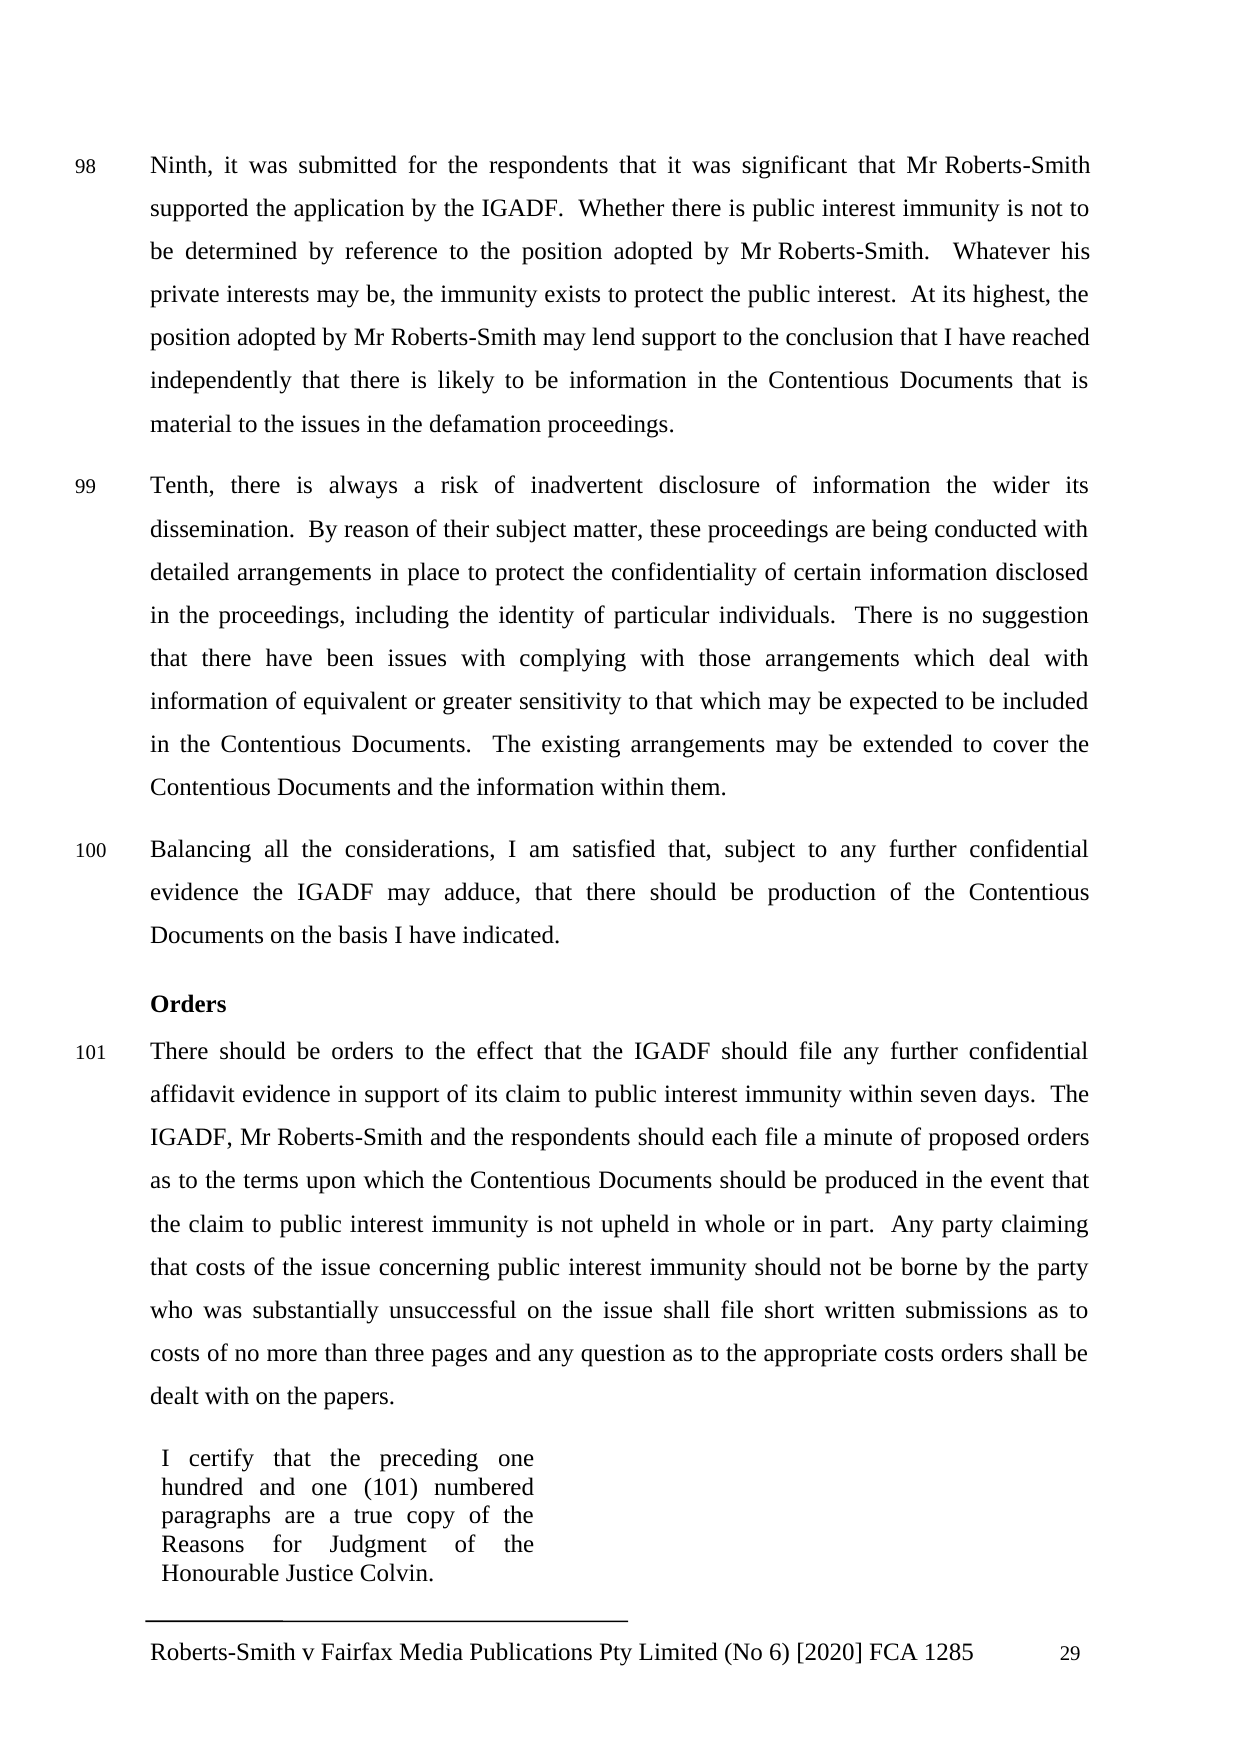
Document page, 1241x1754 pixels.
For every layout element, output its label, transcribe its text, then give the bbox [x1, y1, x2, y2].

table_header I certify that the preceding one hundred and one (101) numbered paragraphs are a true copy of the Reasons for Judgment of the Honourable Justice Colvin. [150, 1443, 545, 1587]
text There should be orders to the effect that the IGADF should file any further confidential affidavit evidence in support of its claim to public interest immunity within seven days. The IGADF, Mr Roberts-Smith and the respondents should each file a minute of proposed orders as to the terms upon which the Contentious Documents should be produced in the event that the claim to public interest immunity is not upheld in whole or in part. Any party claiming that costs of the issue concerning public interest immunity should not be borne by the party who was substantially unsuccessful on the issue shall file short written submissions as to costs of no more than three pages and any question as to the appropriate costs orders shall be dealt with on the papers. [75, 1036, 1090, 1410]
subtitle Orders [150, 989, 1090, 1017]
text Tenth, there is always a risk of inadvertent disclosure of information the wider its dissemination. By reason of their subject matter, these proceedings are being conducted with detailed arrangements in place to protect the confidentiality of certain information disclosed in the proceedings, including the identity of particular individuals. There is no suggestion that there have been issues with complying with those arrangements which deal with information of equivalent or greater sensitivity to that which may be expected to be included in the Contentious Documents. The existing arrangements may be extended to cover the Contentious Documents and the information within them. [75, 471, 1090, 801]
text Balancing all the considerations, I am satisfied that, subject to any further confidential evidence the IGADF may adduce, that there should be production of the Contentious Documents on the basis I have indicated. [75, 834, 1090, 949]
text Ninth, it was submitted for the respondents that it was significant that Mr Roberts-Smith supported the application by the IGADF. Whether there is public interest immunity is not to be determined by reference to the position adopted by Mr Roberts-Smith. Whatever his private interests may be, the immunity exists to protect the public interest. At its highest, the position adopted by Mr Roberts-Smith may lend support to the conclusion that I have reached independently that there is likely to be information in the Contentious Documents that is material to the issues in the defamation proceedings. [75, 150, 1090, 437]
